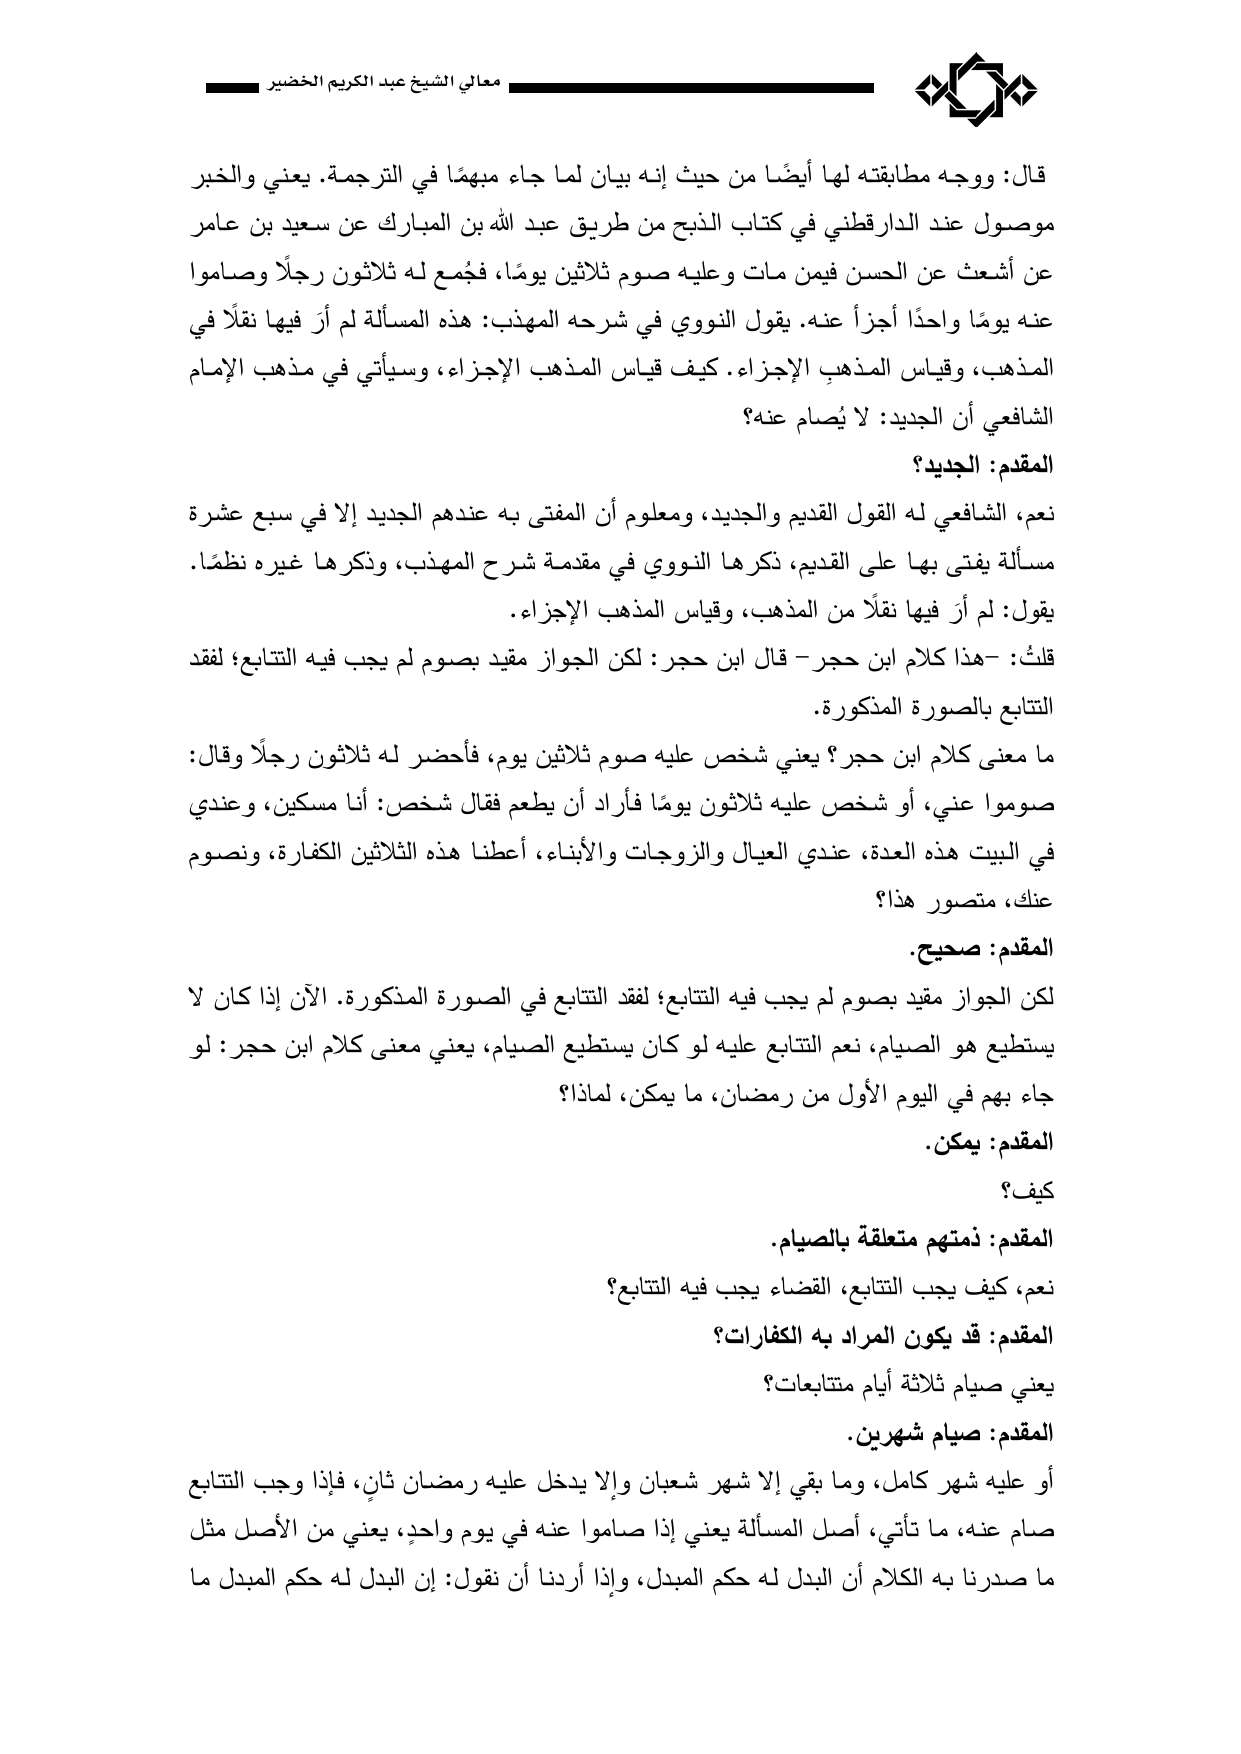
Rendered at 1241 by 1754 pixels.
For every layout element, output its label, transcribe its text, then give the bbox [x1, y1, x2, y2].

text يعني صيام ثلاثة أيام متتابعات؟ [187, 1359, 1053, 1408]
text كيف؟ [187, 1166, 1053, 1214]
text المقدم: يمكن. [187, 1117, 1053, 1166]
text المقدم: صحيح. [187, 923, 1053, 972]
text نعم، كيف يجب التتابع، القضاء يجب فيه التتابع؟ [187, 1262, 1053, 1311]
text المقدم: صيام شهرين. [187, 1408, 1053, 1456]
text ما معنى كلام ابن حجر؟ يعني شخص عليه صوم ثلاثين يوم، فأحضر له ثلاثون رجلًا وقال: صوموا عني، أو شخص عليه ثلاثون يومًا فأراد أن يطعم فقال شخص: أنا مسكين، وعندي في البيت هذه العدة، عندي العيال والزوجات والأبناء، أعطنا هذه الثلاثين الكفارة، ونصوم عنك، متصور هذا؟ [187, 730, 1053, 923]
text نعم، الشافعي له القول القديم والجديد، ومعلوم أن المفتى به عندهم الجديد إلا في سبع عشرة مسألة يفتى بها على القديم، ذكرها النووي في مقدمة شرح المهذب، وذكرها غيره نظمًا. يقول: لم أرَ فيها نقلًا من المذهب، وقياس المذهب الإجزاء. [187, 488, 1053, 633]
text المقدم: ذمتهم متعلقة بالصيام. [187, 1214, 1053, 1262]
text لكن الجواز مقيد بصوم لم يجب فيه التتابع؛ لفقد التتابع في الصورة المذكورة. الآن إذا كان لا يستطيع هو الصيام، نعم التتابع عليه لو كان يستطيع الصيام، يعني معنى كلام ابن حجر: لو جاء بهم في اليوم الأول من رمضان، ما يمكن، لماذا؟ [187, 972, 1053, 1117]
text قال: ووجه مطابقته لها أيضًا من حيث إنه بيان لما جاء مبهمًا في الترجمة. يعني والخبر موصول عند الدارقطني في كتاب الذبح من طريق عبد الله بن المبارك عن سعيد بن عامر عن أشعث عن الحسن فيمن مات وعليه صوم ثلاثين يومًا، فجُمع له ثلاثون رجلًا وصاموا عنه يومًا واحدًا أجزأ عنه. يقول النووي في شرحه المهذب: هذه المسألة لم أرَ فيها نقلًا في المذهب، وقياس المذهبِ الإجزاء. كيف قياس المذهب الإجزاء، وسيأتي في مذهب الإمام الشافعي أن الجديد: لا يُصام عنه؟ [187, 150, 1053, 440]
text المقدم: الجديد؟ [187, 440, 1053, 488]
text المقدم: قد يكون المراد به الكفارات؟ [187, 1311, 1053, 1359]
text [187, 1456, 1053, 1601]
text قلتُ: -هذا كلام ابن حجر- قال ابن حجر: لكن الجواز مقيد بصوم لم يجب فيه التتابع؛ لفقد التتابع بالصورة المذكورة. [187, 633, 1053, 730]
